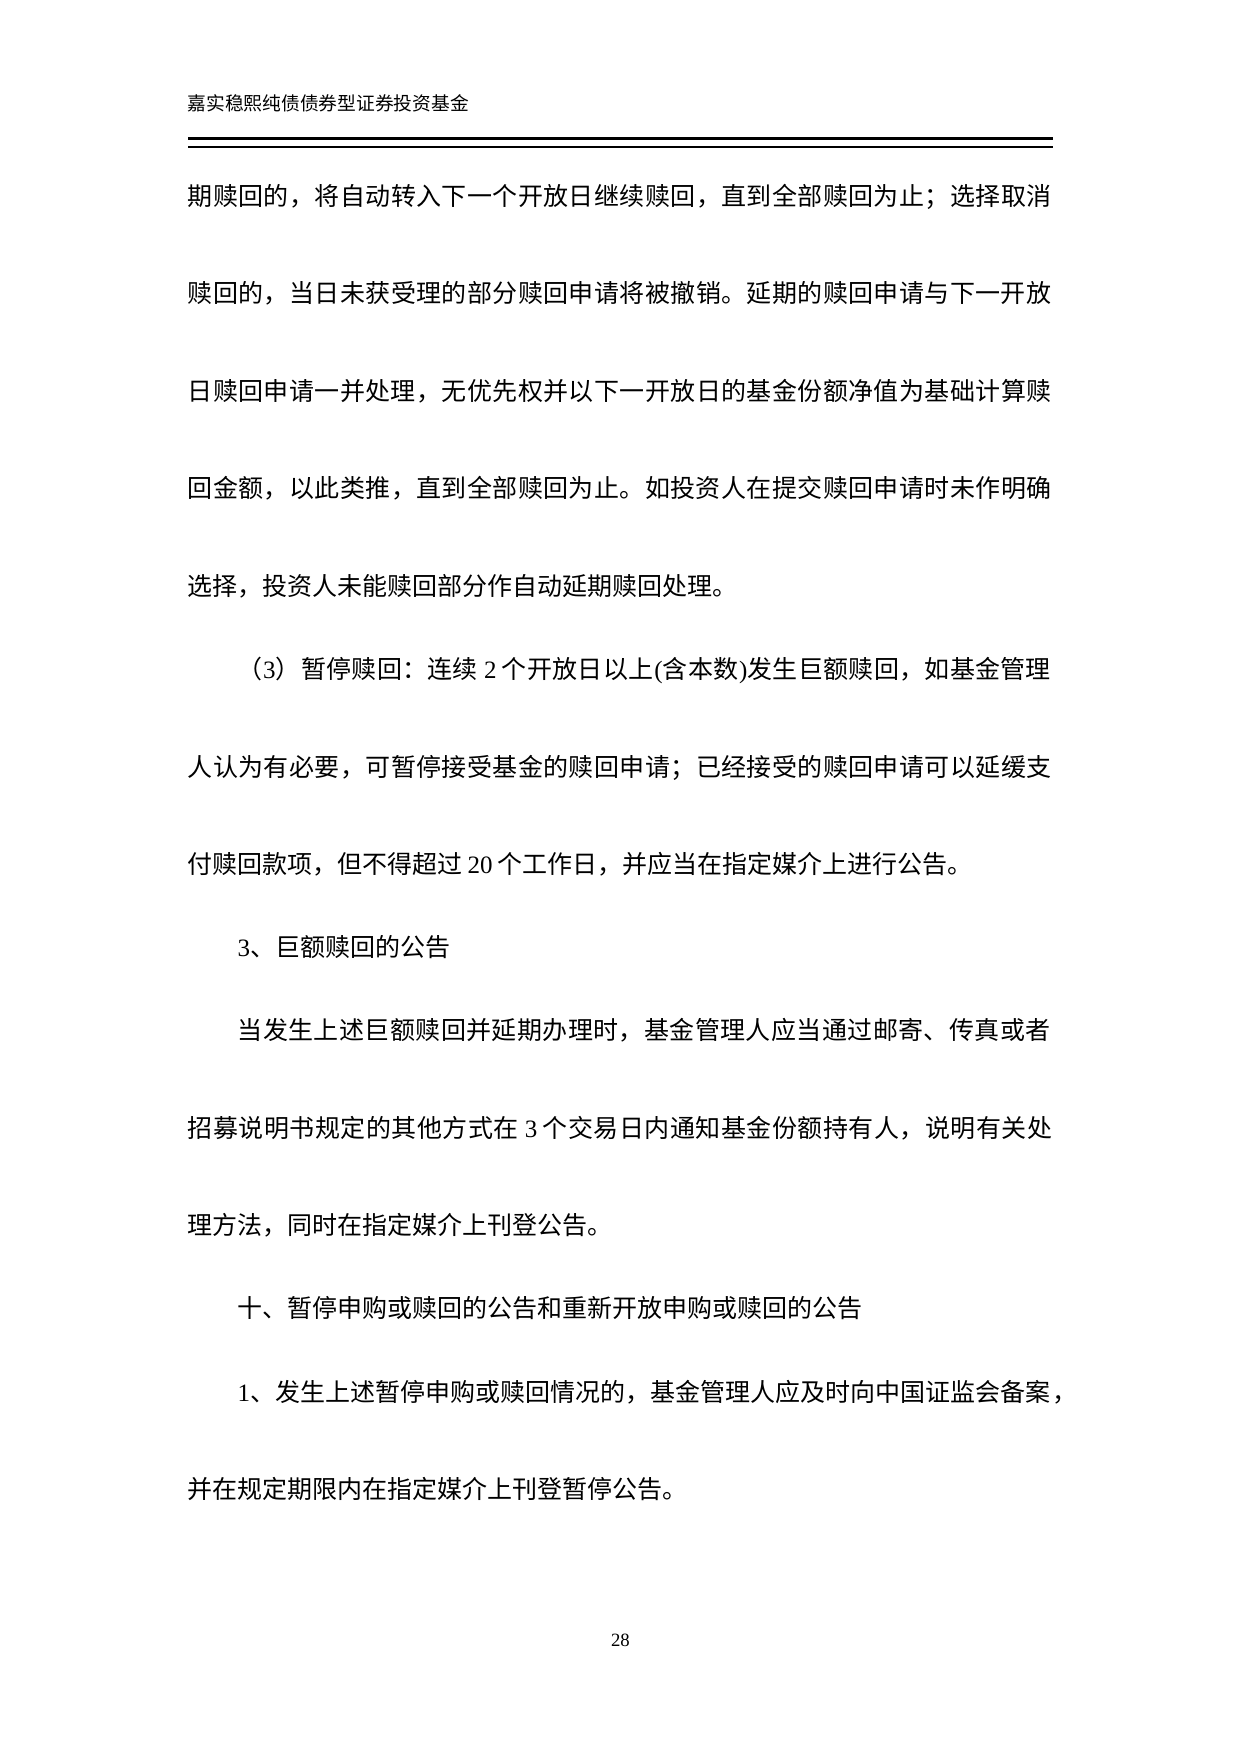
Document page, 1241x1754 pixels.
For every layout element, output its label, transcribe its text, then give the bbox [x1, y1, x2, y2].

text 十、暂停申购或赎回的公告和重新开放申购或赎回的公告 [187, 1274, 1053, 1339]
text 3、巨额赎回的公告 [187, 913, 1053, 978]
text 当发生上述巨额赎回并延期办理时，基金管理人应当通过邮寄、传真或者招募说明书规定的其他方式在3个交易日内通知基金份额持有人，说明有关处理方法，同时在指定媒介上刊登公告。 [187, 996, 1053, 1256]
text 1、发生上述暂停申购或赎回情况的，基金管理人应及时向中国证监会备案，并在规定期限内在指定媒介上刊登暂停公告。 [187, 1358, 1053, 1520]
text （3）暂停赎回：连续2个开放日以上(含本数)发生巨额赎回，如基金管理人认为有必要，可暂停接受基金的赎回申请；已经接受的赎回申请可以延缓支付赎回款项，但不得超过20个工作日，并应当在指定媒介上进行公告。 [187, 635, 1053, 895]
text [187, 162, 1053, 617]
